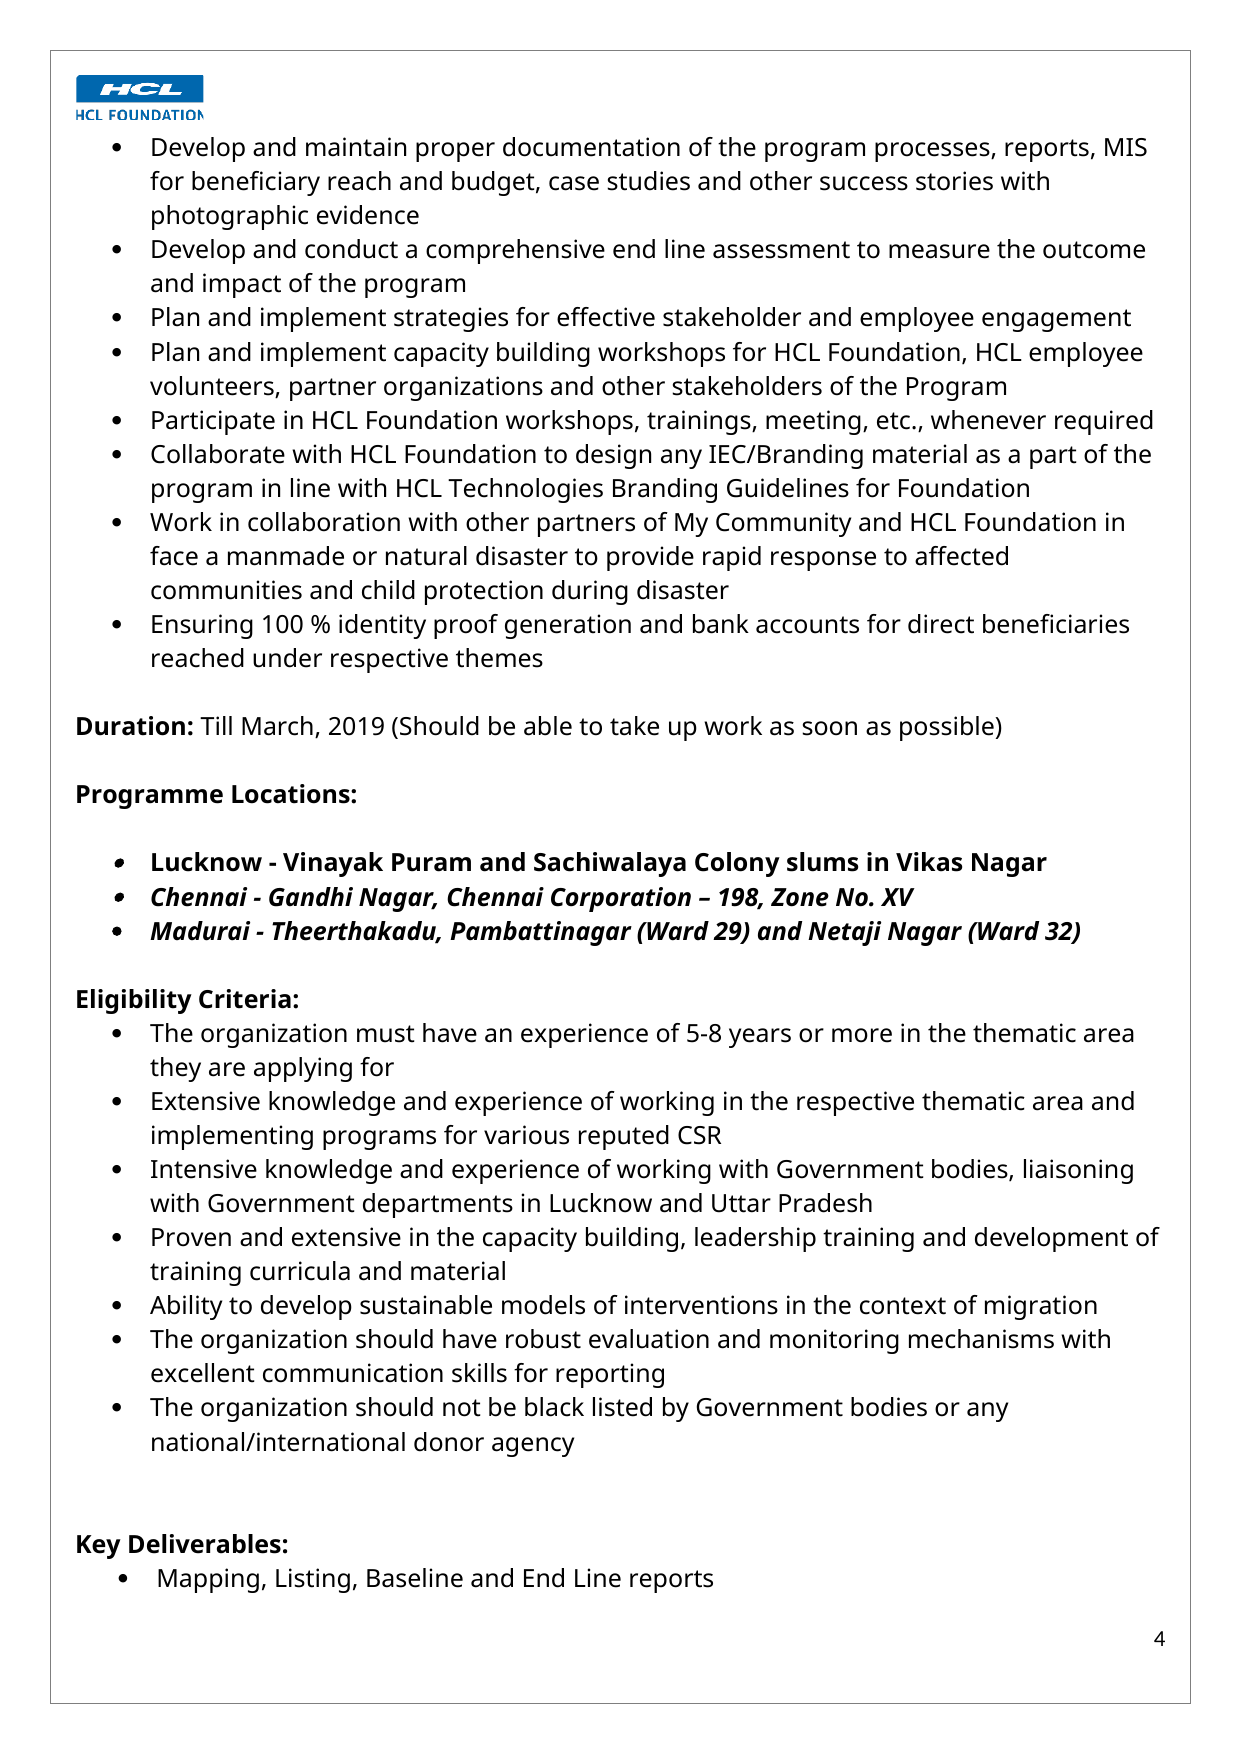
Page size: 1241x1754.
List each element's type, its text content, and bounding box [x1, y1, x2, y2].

list Extensive knowledge and experience of working in the respective thematic area and implementing programs for various reputed CSR [112, 1083, 1165, 1152]
text Key Deliverables: [75, 1526, 1165, 1560]
list Collaborate with HCL Foundation to design any IEC/Branding material as a part of the program in line with HCL Technologies Branding Guidelines for Foundation [112, 436, 1165, 504]
list Proven and extensive in the capacity building, leadership training and development of training curricula and material [112, 1220, 1165, 1288]
list Madurai - Theerthakadu, Pambattinagar (Ward 29) and Netaji Nagar (Ward 32) [112, 913, 1165, 947]
list Lucknow - Vinayak Puram and Sachiwalaya Colony slums in Vikas Nagar [112, 845, 1165, 879]
text Eligibility Criteria: [75, 981, 1165, 1015]
list Intensive knowledge and experience of working with Government bodies, liaisoning with Government departments in Lucknow and Uttar Pradesh [112, 1152, 1165, 1220]
text Programme Locations: [75, 777, 1165, 811]
list The organization should not be black listed by Government bodies or any national/international donor agency [112, 1390, 1165, 1458]
list Plan and implement capacity building workshops for HCL Foundation, HCL employee volunteers, partner organizations and other stakeholders of the Program [112, 334, 1165, 402]
list The organization must have an experience of 5-8 years or more in the thematic area they are applying for [112, 1015, 1165, 1083]
list Develop and conduct a comprehensive end line assessment to measure the outcome and impact of the program [112, 232, 1165, 300]
list Ensuring 100 % identity proof generation and bank accounts for direct beneficiaries reached under respective themes [112, 607, 1165, 675]
list Mapping, Listing, Baseline and End Line reports [118, 1560, 1165, 1594]
list Participate in HCL Foundation workshops, trainings, meeting, etc., whenever required [112, 402, 1165, 436]
picture [75, 75, 203, 119]
list Work in collaboration with other partners of My Community and HCL Foundation in face a manmade or natural disaster to provide rapid response to affected communities and child protection during disaster [112, 504, 1165, 607]
list Plan and implement strategies for effective stakeholder and employee engagement [112, 300, 1165, 334]
list The organization should have robust evaluation and monitoring mechanisms with excellent communication skills for reporting [112, 1322, 1165, 1390]
list Ability to develop sustainable models of interventions in the context of migration [112, 1288, 1165, 1322]
list Develop and maintain proper documentation of the program processes, reports, MIS for beneficiary reach and budget, case studies and other success stories with photographic evidence [112, 130, 1165, 232]
list Chennai - Gandhi Nagar, Chennai Corporation – 198, Zone No. XV [112, 879, 1165, 913]
text Duration: Till March, 2019 (Should be able to take up work as soon as possible) [75, 709, 1165, 743]
